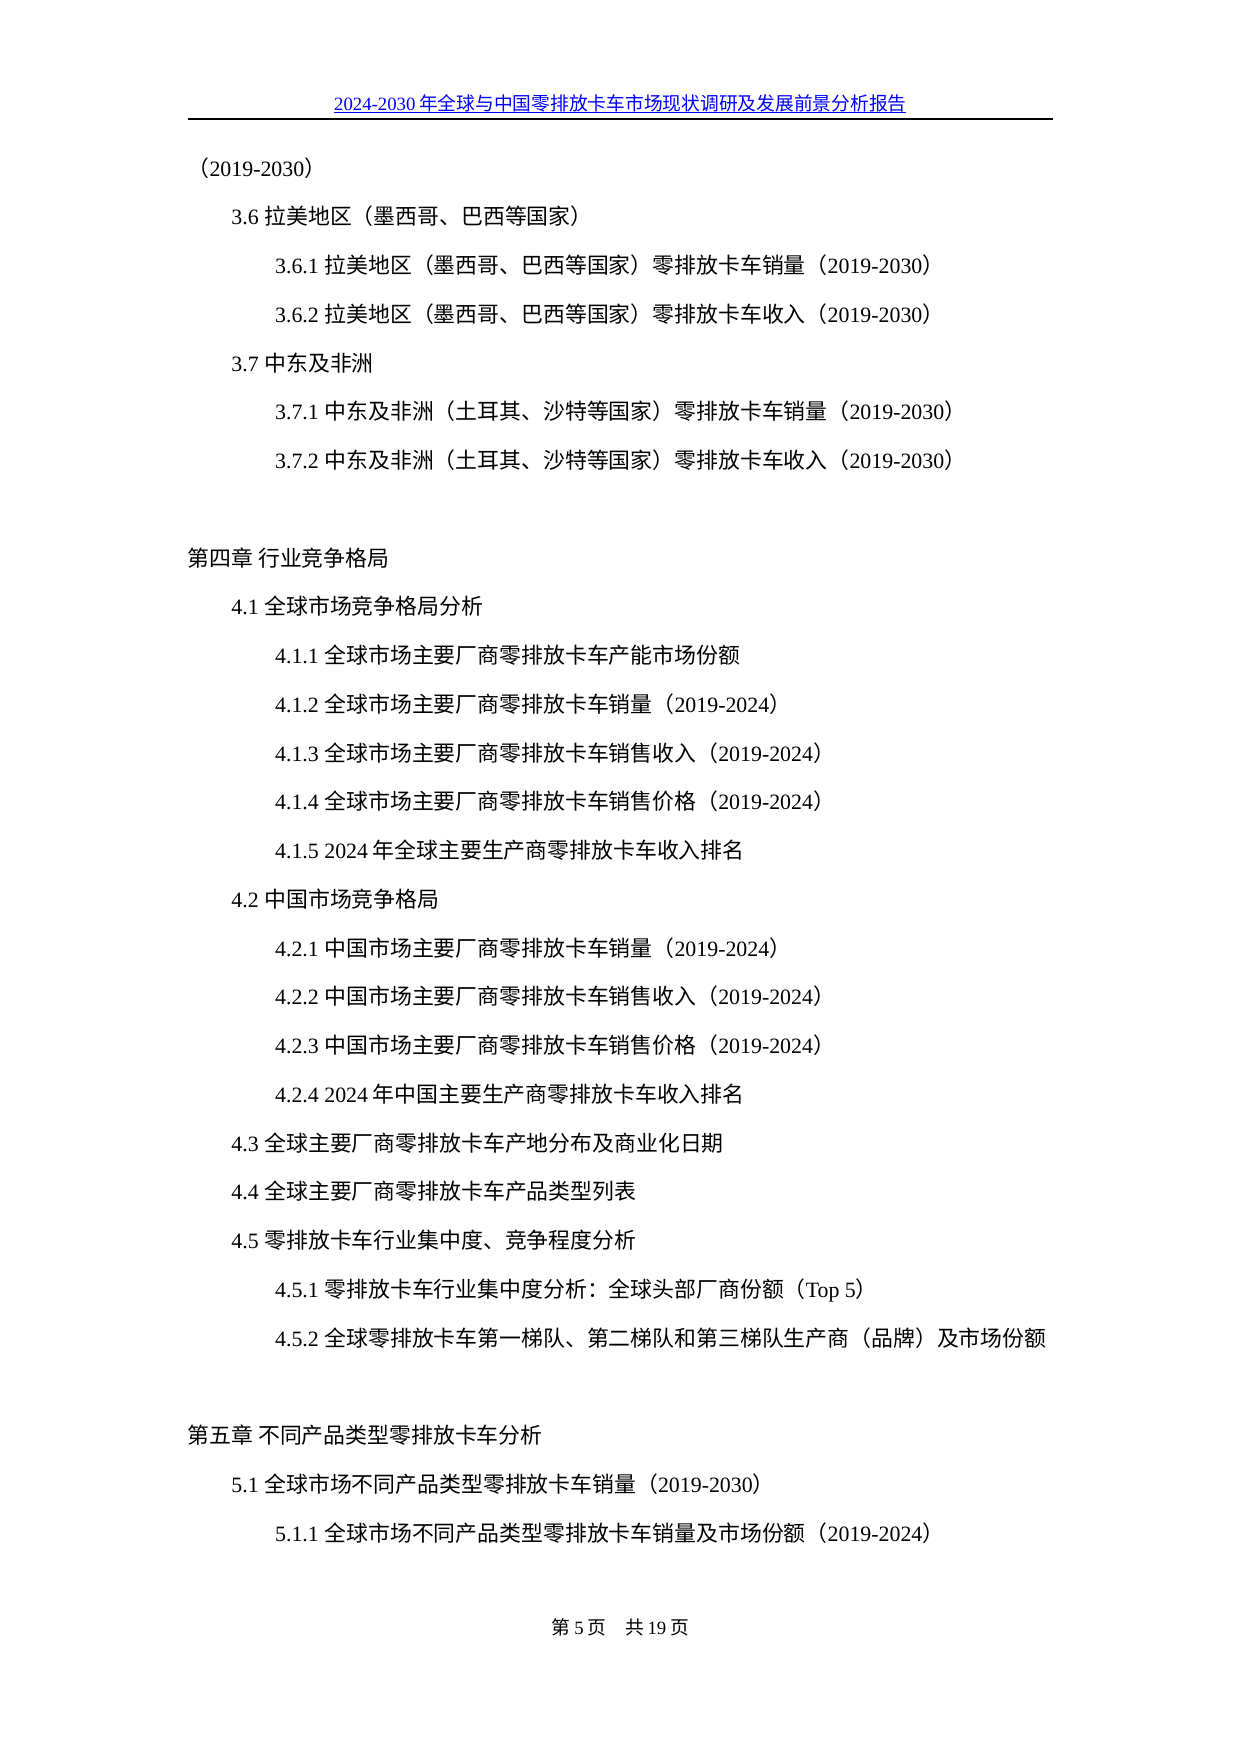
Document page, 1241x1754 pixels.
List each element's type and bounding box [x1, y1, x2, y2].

text [187, 150, 1053, 1548]
